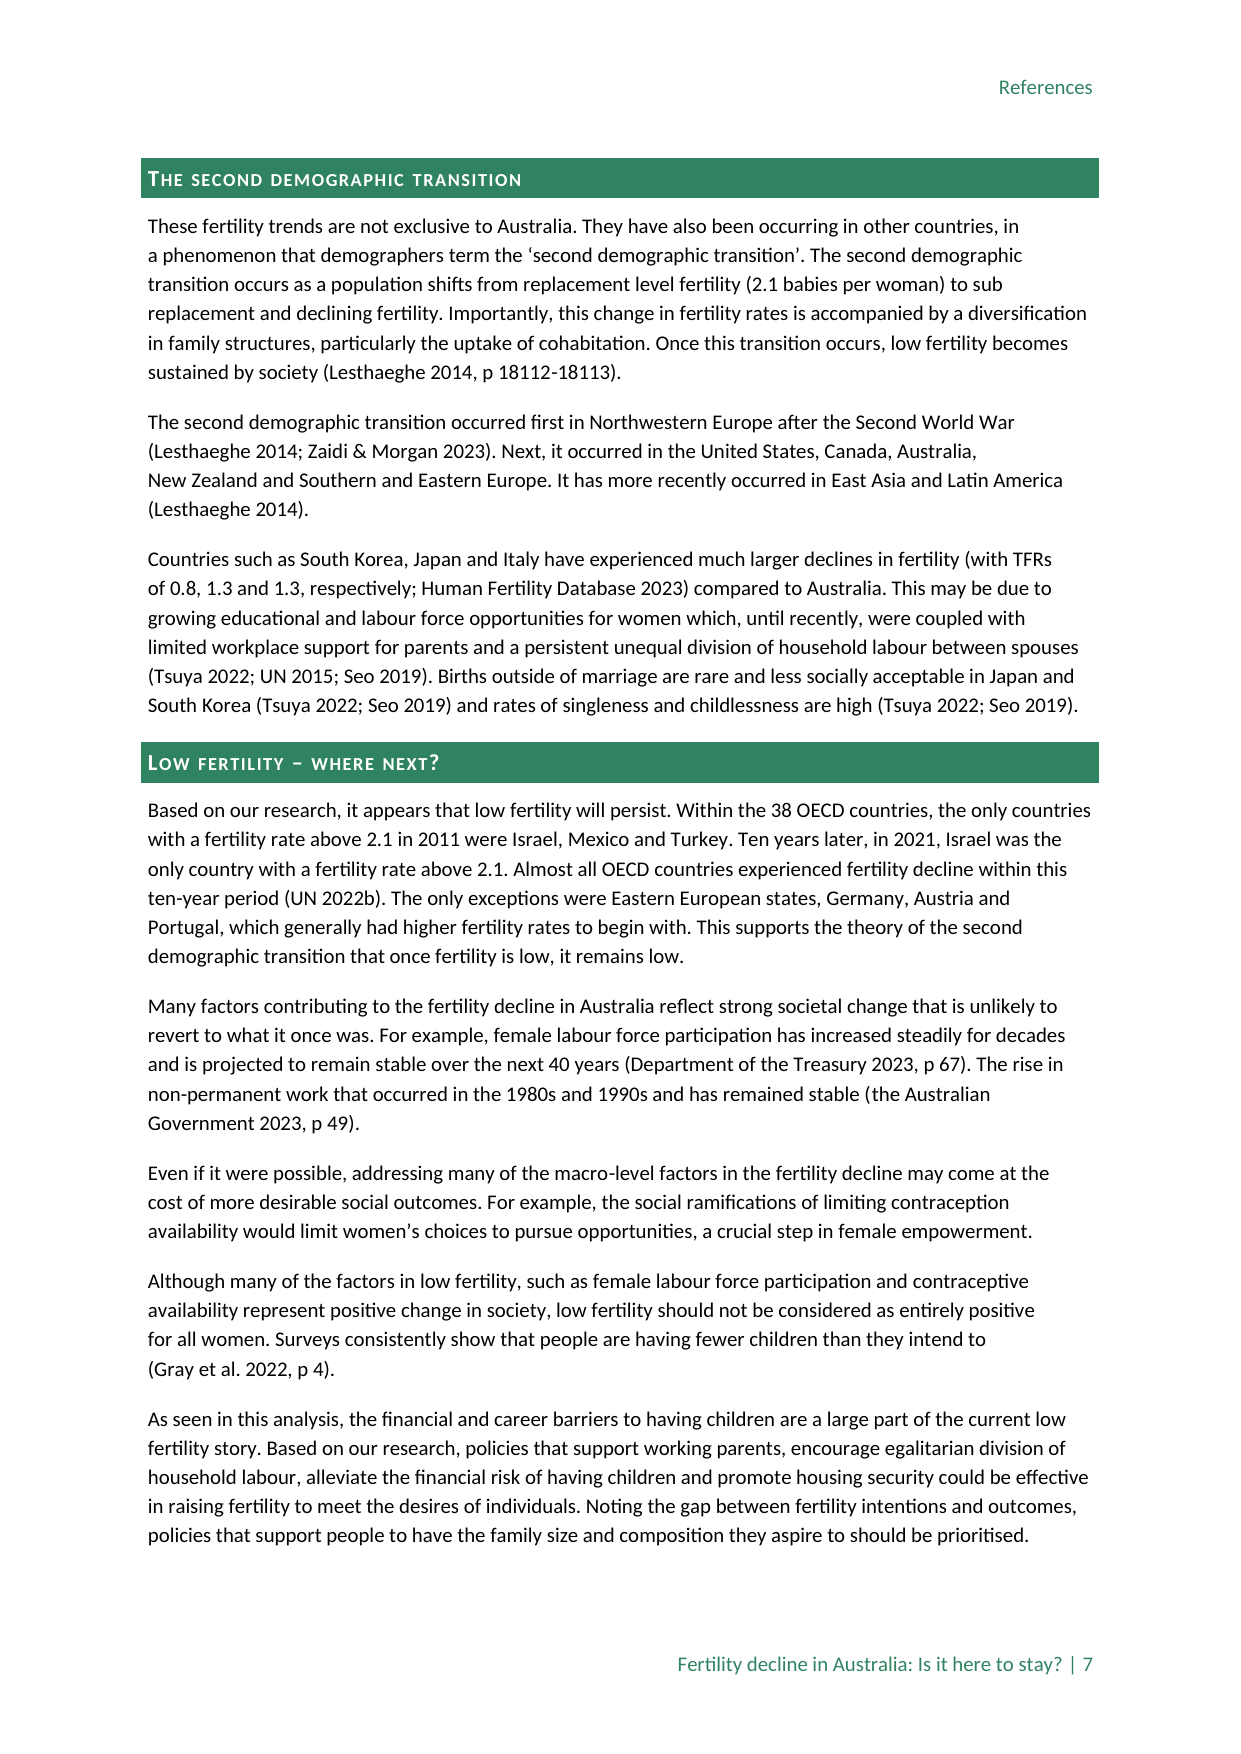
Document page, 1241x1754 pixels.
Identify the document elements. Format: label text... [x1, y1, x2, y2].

text The second demographic transition occurred first in Northwestern Europe after the Second World War (Lesthaeghe 2014; Zaidi & Morgan 2023). Next, it occurred in the United States, Canada, Australia, New Zealand and Southern and Eastern Europe. It has more recently occurred in East Asia and Latin America (Lesthaeghe 2014). [148, 409, 1093, 522]
text As seen in this analysis, the financial and career barriers to having children are a large part of the current low fertility story. Based on our research, policies that support working parents, encourage egalitarian division of household labour, alleviate the financial risk of having children and promote housing security could be effective in raising fertility to meet the desires of individuals. Noting the gap between fertility intentions and outcomes, policies that support people to have the family size and composition they aspire to should be prioritised. [148, 1406, 1093, 1548]
text Based on our research, it appears that low fertility will persist. Within the 38 OECD countries, the only countries with a fertility rate above 2.1 in 2011 were Israel, Mexico and Turkey. Ten years later, in 2021, Israel was the only country with a fertility rate above 2.1. Almost all OECD countries experienced fertility decline within this ten-year period (UN 2022b). The only exceptions were Eastern European states, Germany, Austria and Portugal, which generally had higher fertility rates to begin with. This supports the theory of the second demographic transition that once fertility is low, it remains low. [148, 797, 1093, 969]
subtitle Low fertility – where next? [148, 749, 1093, 777]
text Although many of the factors in low fertility, such as female labour force participation and contraceptive availability represent positive change in society, low fertility should not be considered as entirely positive for all women. Surveys consistently show that people are having fewer children than they intend to (Gray et al. 2022, p 4). [148, 1268, 1093, 1381]
text Countries such as South Korea, Japan and Italy have experienced much larger declines in fertility (with TFRs of 0.8, 1.3 and 1.3, respectively; Human Fertility Database 2023) compared to Australia. This may be due to growing educational and labour force opportunities for women which, until recently, were coupled with limited workplace support for parents and a persistent unequal division of household labour between spouses (Tsuya 2022; UN 2015; Seo 2019). Births outside of marriage are rare and less socially acceptable in Japan and South Korea (Tsuya 2022; Seo 2019) and rates of singleness and childlessness are high (Tsuya 2022; Seo 2019). [148, 546, 1093, 718]
subtitle The second demographic transition [148, 164, 1093, 192]
text These fertility trends are not exclusive to Australia. They have also been occurring in other countries, in a phenomenon that demographers term the ‘second demographic transition’. The second demographic transition occurs as a population shifts from replacement level fertility (2.1 babies per woman) to sub replacement and declining fertility. Importantly, this change in fertility rates is accompanied by a diversification in family structures, particularly the uptake of cohabitation. Once this transition occurs, low fertility becomes sustained by society (Lesthaeghe 2014, p 18112-18113). [148, 213, 1093, 384]
text Many factors contributing to the fertility decline in Australia reflect strong societal change that is unlikely to revert to what it once was. For example, female labour force participation has increased steadily for decades and is projected to remain stable over the next 40 years (Department of the Treasury 2023, p 67). The rise in non-permanent work that occurred in the 1980s and 1990s and has remained stable (the Australian Government 2023, p 49). [148, 993, 1093, 1135]
text Even if it were possible, addressing many of the macro-level factors in the fertility decline may come at the cost of more desirable social outcomes. For example, the social ramifications of limiting contraception availability would limit women’s choices to pursue opportunities, a crucial step in female empowerment. [148, 1160, 1093, 1244]
